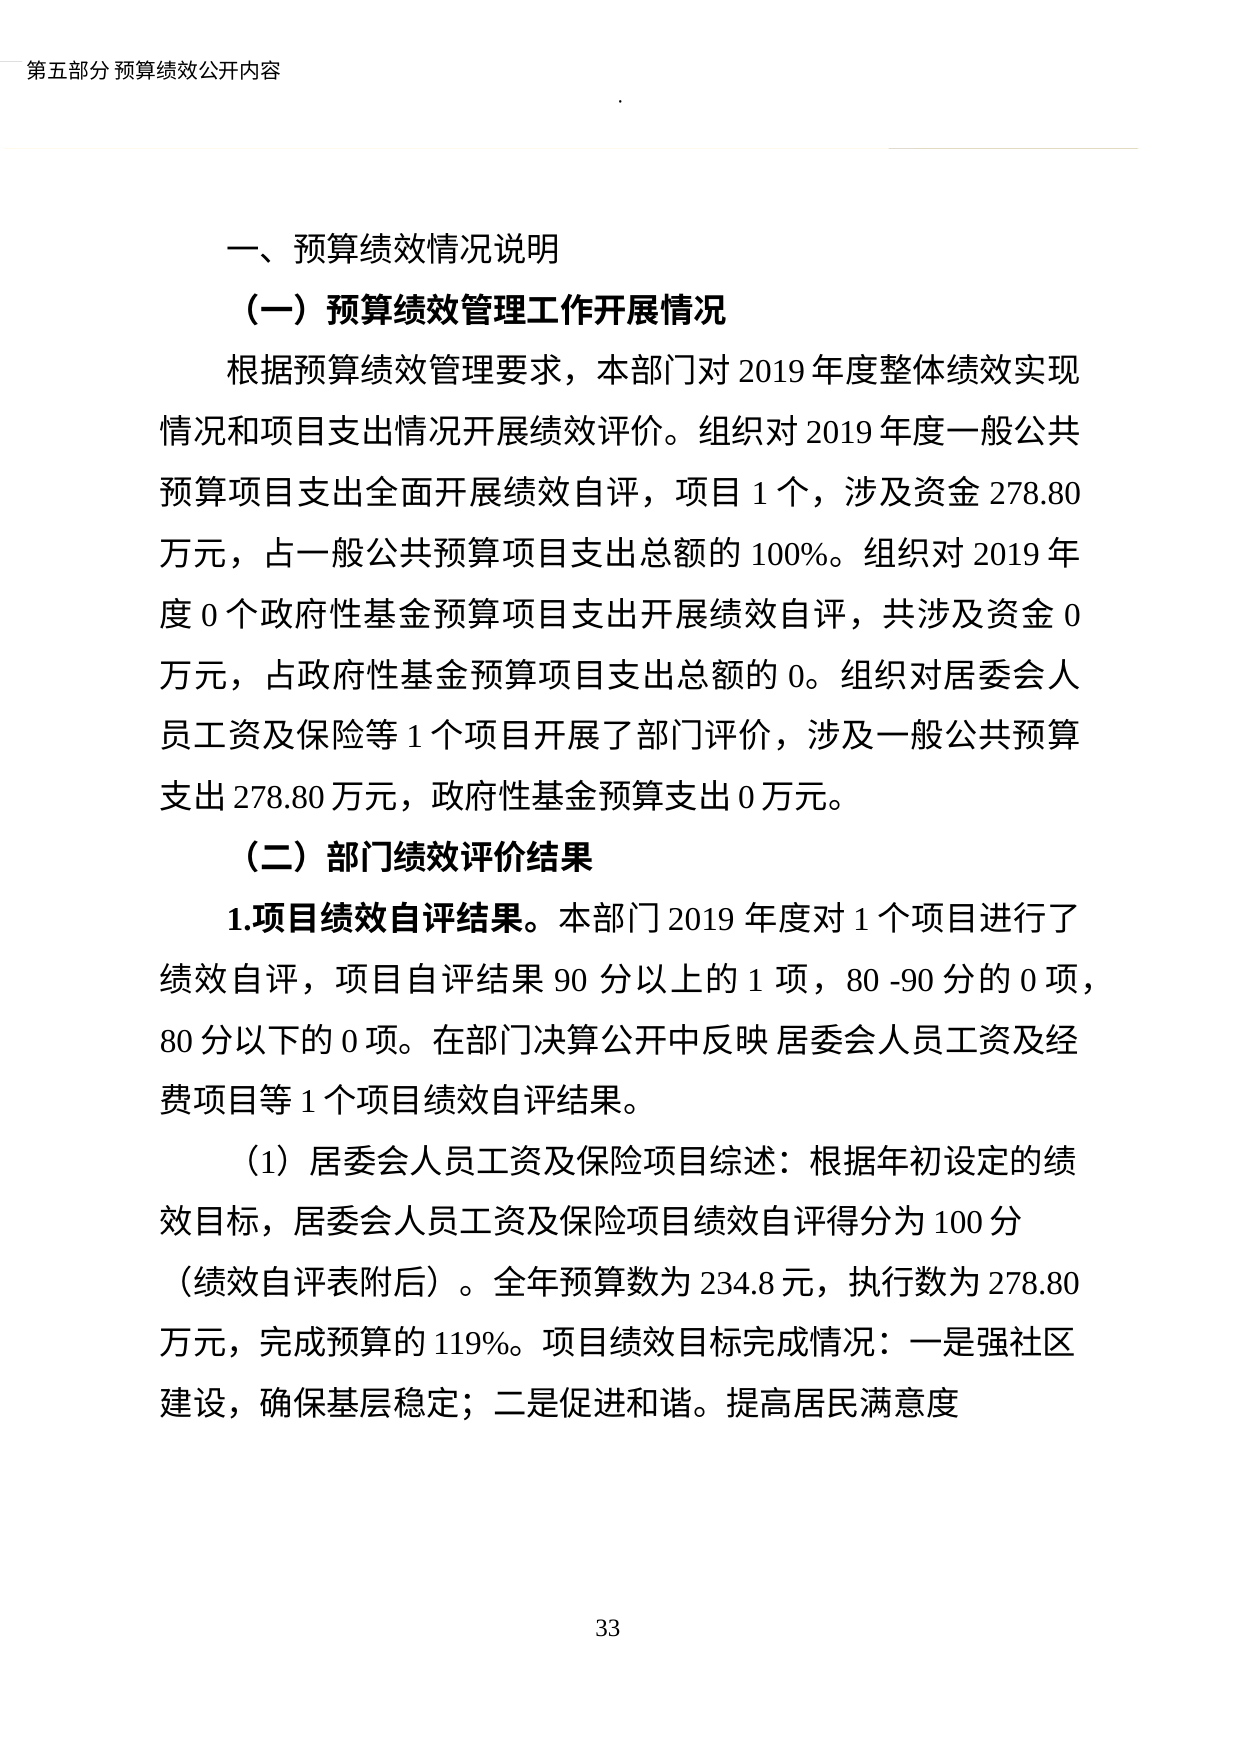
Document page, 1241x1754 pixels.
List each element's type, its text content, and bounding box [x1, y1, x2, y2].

text 1.项目绩效自评结果。本部门2019 年度对1个项目进行了绩效自评，项目自评结果90 分以上的1 项，80 -90分的0项，80分以下的0项。在部门决算公开中反映 居委会人员工资及经费项目等1个项目绩效自评结果。 [159, 882, 1081, 1125]
text （一）预算绩效管理工作开展情况 [159, 273, 1081, 334]
text 根据预算绩效管理要求，本部门对2019年度整体绩效实现情况和项目支出情况开展绩效评价。组织对2019年度一般公共预算项目支出全面开展绩效自评，项目1个，涉及资金278.80万元，占一般公共预算项目支出总额的100%。组织对2019年度0个政府性基金预算项目支出开展绩效自评，共涉及资金0万元，占政府性基金预算项目支出总额的0。组织对居委会人员工资及保险等1个项目开展了部门评价，涉及一般公共预算支出278.80万元，政府性基金预算支出0万元。 [159, 334, 1081, 821]
text （二）部门绩效评价结果 [159, 821, 1081, 882]
list 居委会人员工资及保险项目综述：根据年初设定的绩效目标，居委会人员工资及保险项目绩效自评得分为100分（绩效自评表附后）。全年预算数为234.8元，执行数为278.80万元，完成预算的119%。项目绩效目标完成情况：一是强社区建设，确保基层稳定；二是促进和谐。提高居民满意度 [159, 1125, 1081, 1427]
text 一、预算绩效情况说明 [159, 213, 1081, 273]
